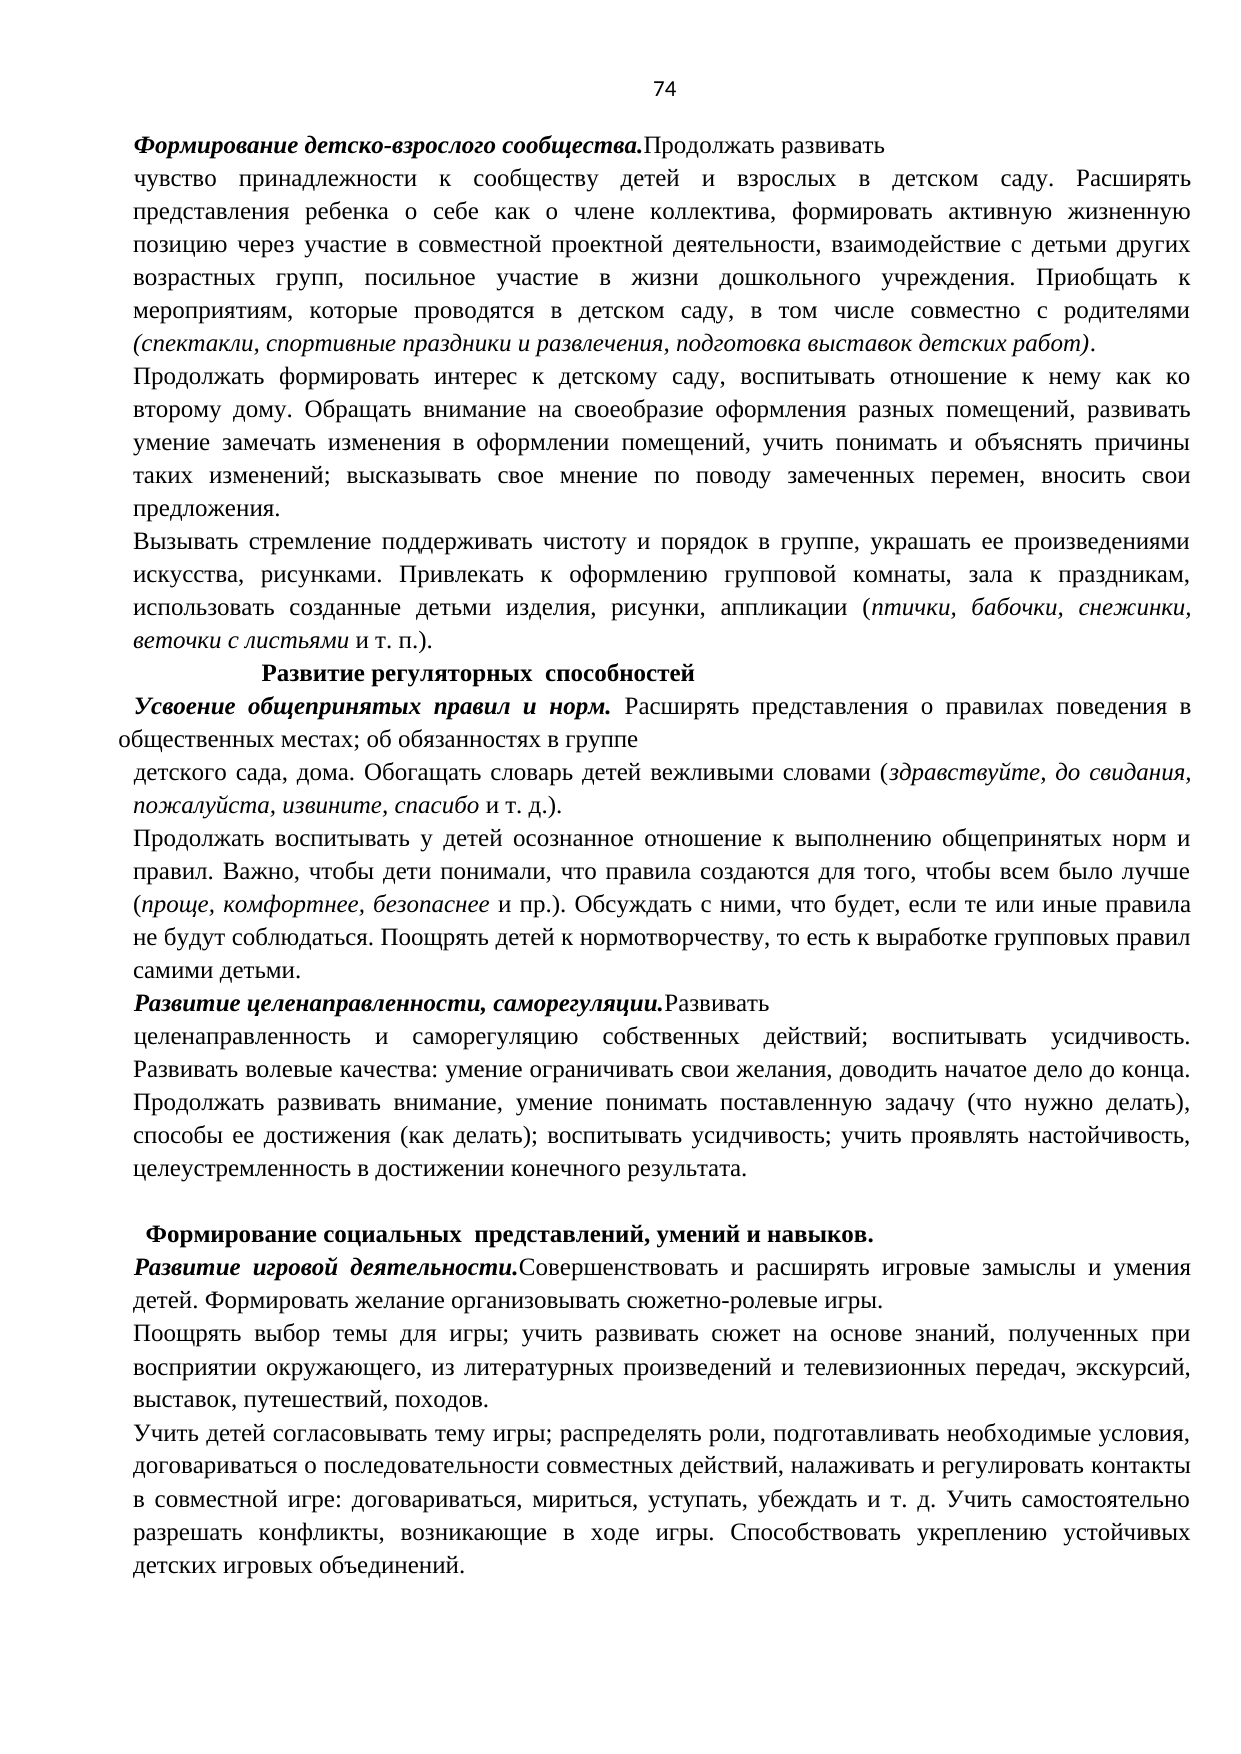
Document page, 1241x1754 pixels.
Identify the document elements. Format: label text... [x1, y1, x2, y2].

text Развитие регуляторных способностей [261, 658, 1053, 687]
text Формирование детско-взрослого сообщества.Продолжать развивать [133, 130, 1192, 158]
text Формирование социальных представлений, умений и навыков. [133, 1219, 1196, 1248]
text Продолжать формировать интерес к детскому саду, воспитывать отношение к нему как ко второму дому. Обращать внимание на своеобразие оформления разных помещений, развивать умение замечать изменения в оформлении помещений, учить понимать и объяснять причины таких изменений; высказывать свое мнение по поводу замеченных перемен, вносить свои предложения. [133, 361, 1192, 522]
text целенаправленность и саморегуляцию собственных действий; воспитывать усидчивость. Развивать волевые качества: умение ограничивать свои желания, доводить начатое дело до конца. Продолжать развивать внимание, умение понимать поставленную задачу (что нужно делать), способы ее достижения (как делать); воспитывать усидчивость; учить проявлять настойчивость, целеустремленность в достижении конечного результата. [133, 1021, 1192, 1182]
text Вызывать стремление поддерживать чистоту и порядок в группе, украшать ее произведениями искусства, рисунками. Привлекать к оформлению групповой комнаты, зала к праздникам, использовать созданные детьми изделия, рисунки, аппликации (птички, бабочки, снежинки, веточки с листьями и т. п.). [133, 526, 1192, 654]
text Поощрять выбор темы для игры; учить развивать сюжет на основе знаний, полученных при восприятии окружающего, из литературных произведений и телевизионных передач, экскурсий, выставок, путешествий, походов. [133, 1318, 1192, 1413]
text Усвоение общепринятых правил и норм. Расширять представления о правилах поведения в общественных местах; об обязанностях в группе [118, 691, 1192, 753]
text Учить детей согласовывать тему игры; распределять роли, подготавливать необходимые условия, договариваться о последовательности совместных действий, налаживать и регулировать контакты в совместной игре: договариваться, мириться, уступать, убеждать и т. д. Учить самостоятельно разрешать конфликты, возникающие в ходе игры. Способствовать укреплению устойчивых детских игровых объединений. [133, 1418, 1192, 1578]
text Развитие целенаправленности, саморегуляции.Развивать [133, 988, 1192, 1017]
text чувство принадлежности к сообществу детей и взрослых в детском саду. Расширять представления ребенка о себе как о члене коллектива, формировать активную жизненную позицию через участие в совместной проектной деятельности, взаимодействие с детьми других возрастных групп, посильное участие в жизни дошкольного учреждения. Приобщать к мероприятиям, которые проводятся в детском саду, в том числе совместно с родителями (спектакли, спортивные праздники и развлечения, подготовка выставок детских работ). [133, 163, 1192, 357]
text Развитие игровой деятельности.Совершенствовать и расширять игровые замыслы и умения детей. Формировать желание организовывать сюжетно-ролевые игры. [133, 1252, 1192, 1314]
text Продолжать воспитывать у детей осознанное отношение к выполнению общепринятых норм и правил. Важно, чтобы дети понимали, что правила создаются для того, чтобы всем было лучше (проще, комфортнее, безопаснее и пр.). Обсуждать с ними, что будет, если те или иные правила не будут соблюдаться. Поощрять детей к нормотворчеству, то есть к выработке групповых правил самими детьми. [133, 823, 1192, 984]
text детского сада, дома. Обогащать словарь детей вежливыми словами (здравствуйте, до свидания, пожалуйста, извините, спасибо и т. д.). [133, 757, 1192, 819]
